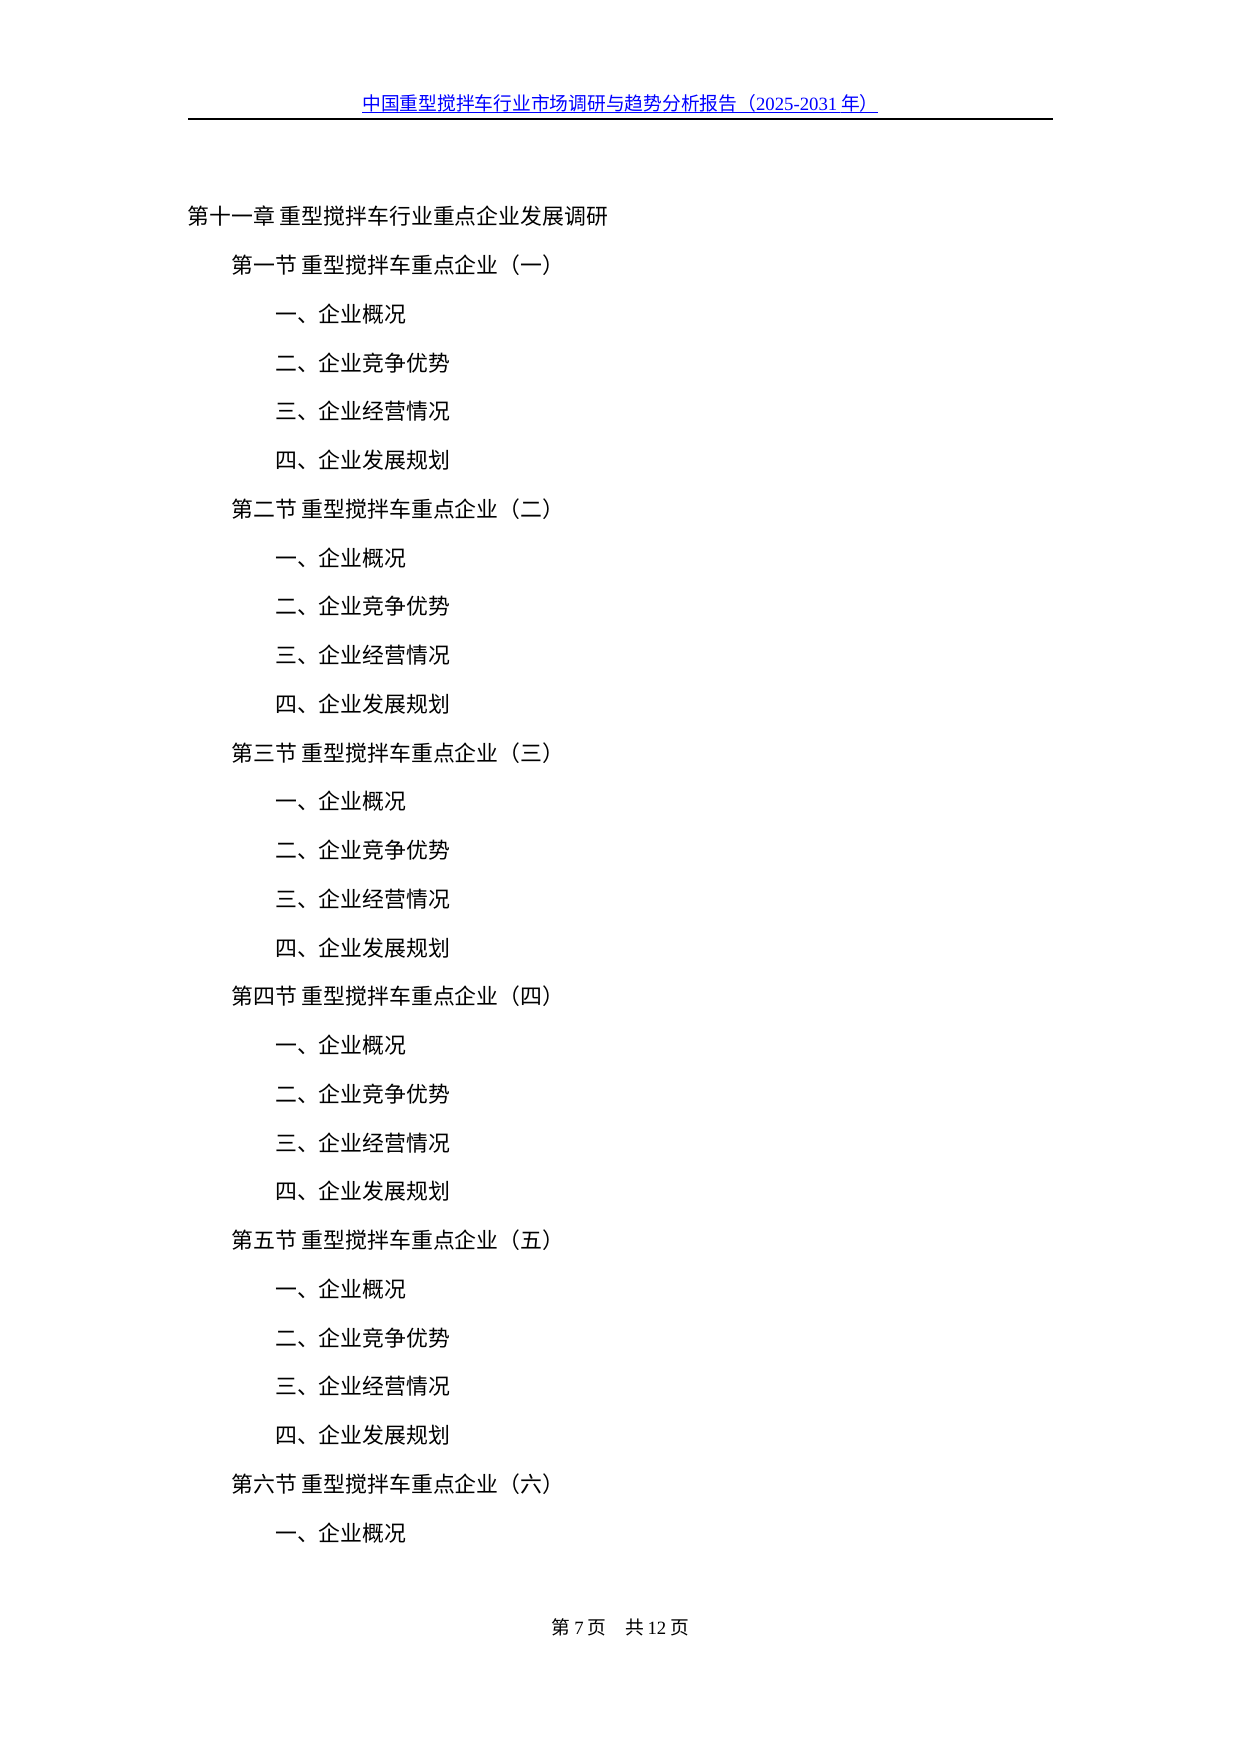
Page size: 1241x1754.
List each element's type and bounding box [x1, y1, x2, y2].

text [187, 150, 1053, 1548]
